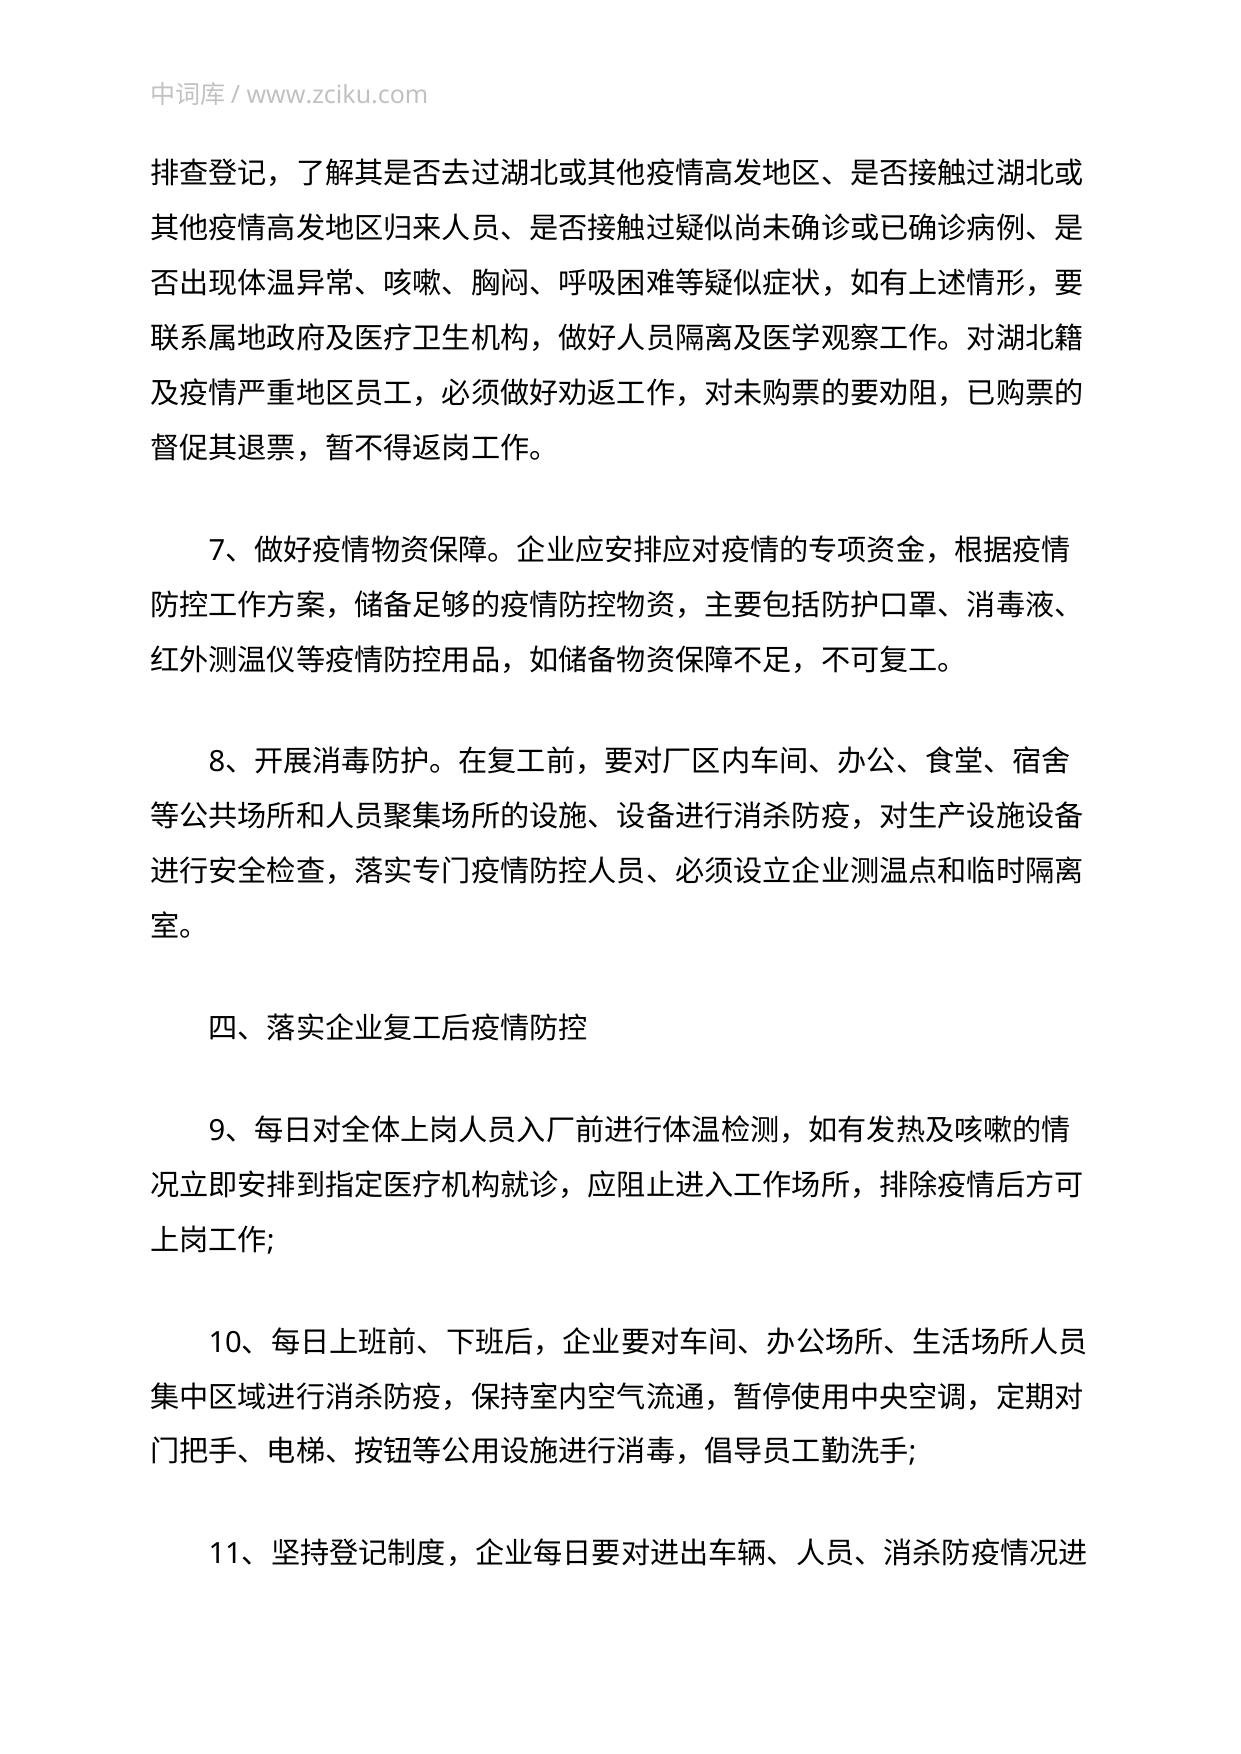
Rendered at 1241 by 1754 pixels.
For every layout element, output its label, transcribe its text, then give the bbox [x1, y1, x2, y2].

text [150, 1530, 1090, 1572]
text 7、做好疫情物资保障。企业应安排应对疫情的专项资金，根据疫情防控工作方案，储备足够的疫情防控物资，主要包括防护口罩、消毒液、红外测温仪等疫情防控用品，如储备物资保障不足，不可复工。 [150, 526, 1090, 678]
text 10、每日上班前、下班后，企业要对车间、办公场所、生活场所人员集中区域进行消杀防疫，保持室内空气流通，暂停使用中央空调，定期对门把手、电梯、按钮等公用设施进行消毒，倡导员工勤洗手; [150, 1318, 1090, 1470]
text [150, 150, 1090, 467]
text 8、开展消毒防护。在复工前，要对厂区内车间、办公、食堂、宿舍等公共场所和人员聚集场所的设施、设备进行消杀防疫，对生产设施设备进行安全检查，落实专门疫情防控人员、必须设立企业测温点和临时隔离室。 [150, 738, 1090, 945]
text 9、每日对全体上岗人员入厂前进行体温检测，如有发热及咳嗽的情况立即安排到指定医疗机构就诊，应阻止进入工作场所，排除疫情后方可上岗工作; [150, 1106, 1090, 1258]
text 四、落实企业复工后疫情防控 [150, 1004, 1090, 1047]
